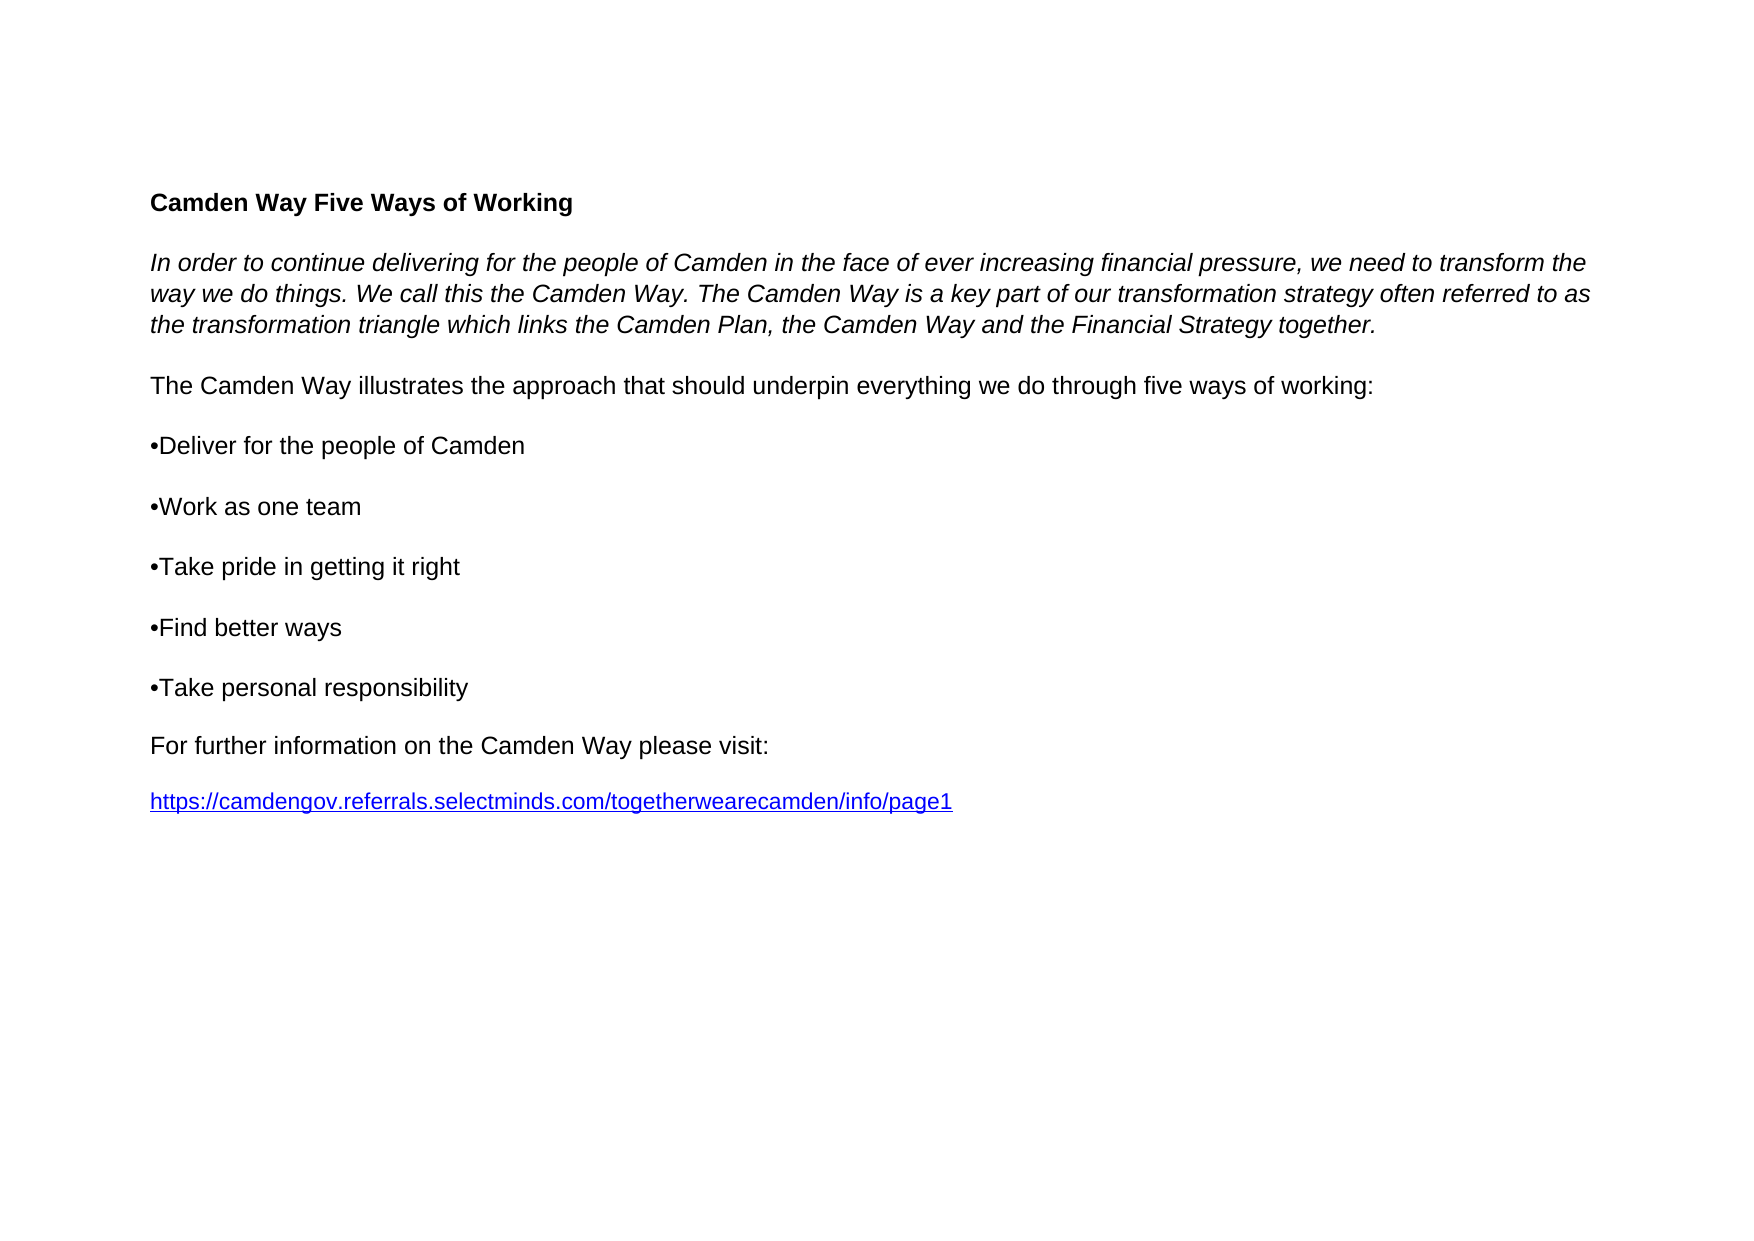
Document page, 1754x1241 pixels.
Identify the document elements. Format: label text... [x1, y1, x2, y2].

text •Find better ways [150, 610, 1636, 641]
text The Camden Way illustrates the approach that should underpin everything we do through five ways of working: [150, 368, 1636, 399]
text Camden Way Five Ways of Working [150, 187, 1636, 216]
text •Take personal responsibility [150, 670, 1636, 702]
text https://camdengov.referrals.selectminds.com/togetherwearecamden/info/page1 [150, 788, 1636, 815]
text •Deliver for the people of Camden [150, 429, 1636, 460]
text •Take pride in getting it right [150, 549, 1636, 581]
text For further information on the Camden Way please visit: [150, 731, 1636, 759]
text In order to continue delivering for the people of Camden in the face of ever increasing financial pressure, we need to transform the way we do things. We call this the Camden Way. The Camden Way is a key part of our transformation strategy often referred to as the transformation triangle which links the Camden Plan, the Camden Way and the Financial Strategy together. [150, 245, 1636, 339]
text •Work as one team [150, 489, 1636, 520]
